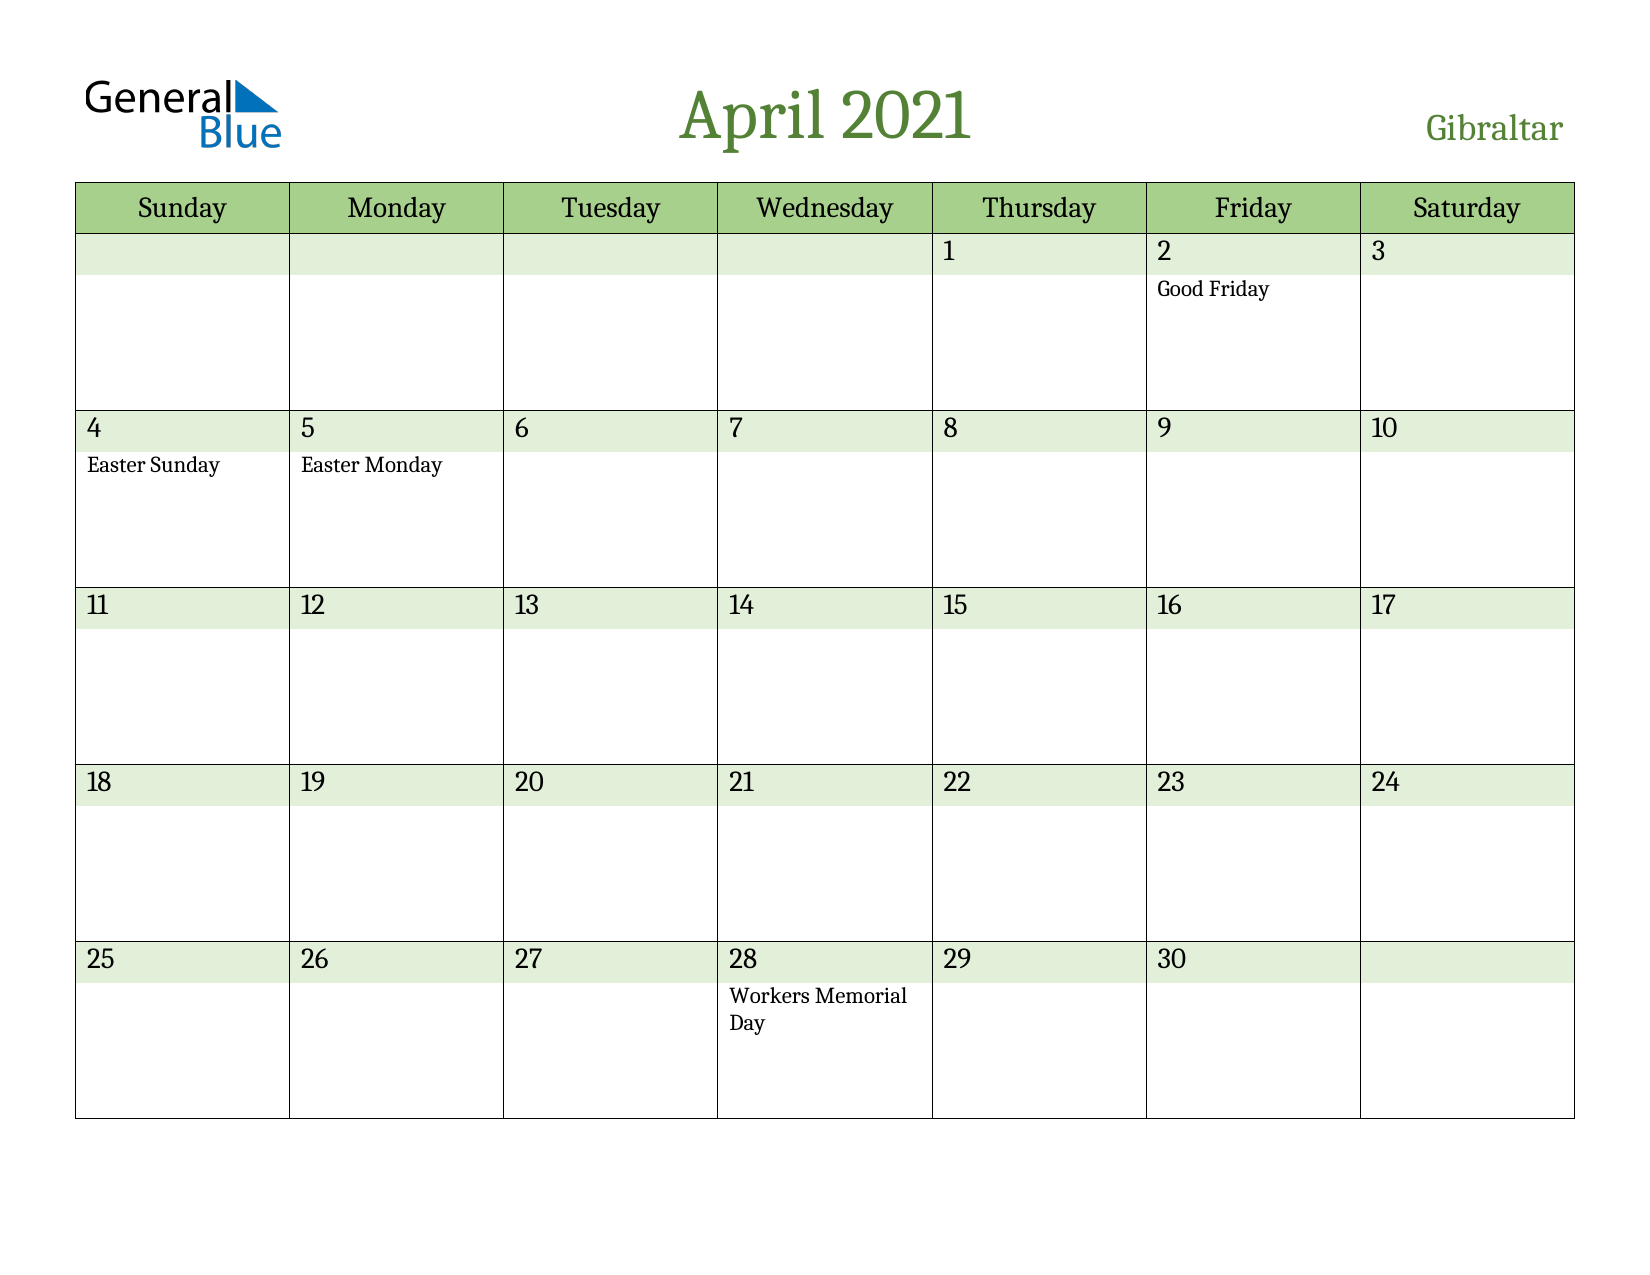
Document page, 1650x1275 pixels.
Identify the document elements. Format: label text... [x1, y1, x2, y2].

table_cell 16 [1147, 588, 1360, 629]
table_header April 2021 [504, 75, 1146, 182]
table_cell [504, 629, 717, 764]
table_cell 23 [1147, 765, 1360, 806]
table_cell Workers Memorial Day [718, 983, 932, 1118]
table_cell [76, 234, 289, 275]
table_cell [1361, 983, 1574, 1118]
table_cell [76, 629, 289, 764]
table_cell 10 [1361, 411, 1574, 452]
table_header [76, 75, 503, 182]
table_cell 30 [1147, 942, 1360, 983]
table_cell [1361, 629, 1574, 764]
table_cell [933, 629, 1146, 764]
table_cell 13 [504, 588, 717, 629]
table_cell Sunday [76, 183, 289, 233]
table_cell 12 [290, 588, 503, 629]
table_cell Thursday [933, 183, 1146, 233]
table_cell [1147, 806, 1360, 941]
table_cell 18 [76, 765, 289, 806]
table_cell [290, 629, 503, 764]
table_cell [933, 806, 1146, 941]
table_cell [1147, 629, 1360, 764]
table_cell Saturday [1361, 183, 1574, 233]
table_cell 4 [76, 411, 289, 452]
table_cell 19 [290, 765, 503, 806]
table_cell 1 [933, 234, 1146, 275]
table_cell [76, 806, 289, 941]
table_cell 2 [1147, 234, 1360, 275]
table_cell 24 [1361, 765, 1574, 806]
table_cell 21 [718, 765, 932, 806]
table_cell [504, 234, 717, 275]
table_cell [718, 234, 932, 275]
table_header Gibraltar [1146, 75, 1574, 182]
table_cell 11 [76, 588, 289, 629]
table_cell 7 [718, 411, 932, 452]
table_cell [504, 452, 717, 587]
table_cell [933, 452, 1146, 587]
table_cell [1361, 452, 1574, 587]
table_cell [290, 806, 503, 941]
table_cell Monday [290, 183, 503, 233]
table_cell 29 [933, 942, 1146, 983]
table_cell [933, 275, 1146, 410]
table_cell [290, 234, 503, 275]
table_cell [290, 983, 503, 1118]
picture [86, 80, 281, 148]
table_cell Good Friday [1147, 275, 1360, 410]
table_cell 20 [504, 765, 717, 806]
table_cell [1147, 452, 1360, 587]
table_cell [76, 275, 289, 410]
table_cell [290, 275, 503, 410]
table_cell [718, 629, 932, 764]
table_cell [1361, 942, 1574, 983]
table_cell Wednesday [718, 183, 932, 233]
table_cell 25 [76, 942, 289, 983]
table_cell 3 [1361, 234, 1574, 275]
table_cell 27 [504, 942, 717, 983]
table_cell [1361, 806, 1574, 941]
table_cell [1147, 983, 1360, 1118]
table_cell Friday [1147, 183, 1360, 233]
table_cell 26 [290, 942, 503, 983]
table_cell [504, 983, 717, 1118]
table_cell 9 [1147, 411, 1360, 452]
table_cell 28 [718, 942, 932, 983]
table_cell 5 [290, 411, 503, 452]
table_cell Tuesday [504, 183, 717, 233]
table_cell [718, 452, 932, 587]
table_cell 8 [933, 411, 1146, 452]
table_cell 14 [718, 588, 932, 629]
table_cell [504, 806, 717, 941]
table_cell 22 [933, 765, 1146, 806]
table_cell [1361, 275, 1574, 410]
table_cell [504, 275, 717, 410]
table_cell [933, 983, 1146, 1118]
table_cell [718, 275, 932, 410]
table_cell Easter Monday [290, 452, 503, 587]
table_cell 6 [504, 411, 717, 452]
table_cell Easter Sunday [76, 452, 289, 587]
table_cell [718, 806, 932, 941]
table_cell 15 [933, 588, 1146, 629]
table_cell 17 [1361, 588, 1574, 629]
table_cell [76, 983, 289, 1118]
